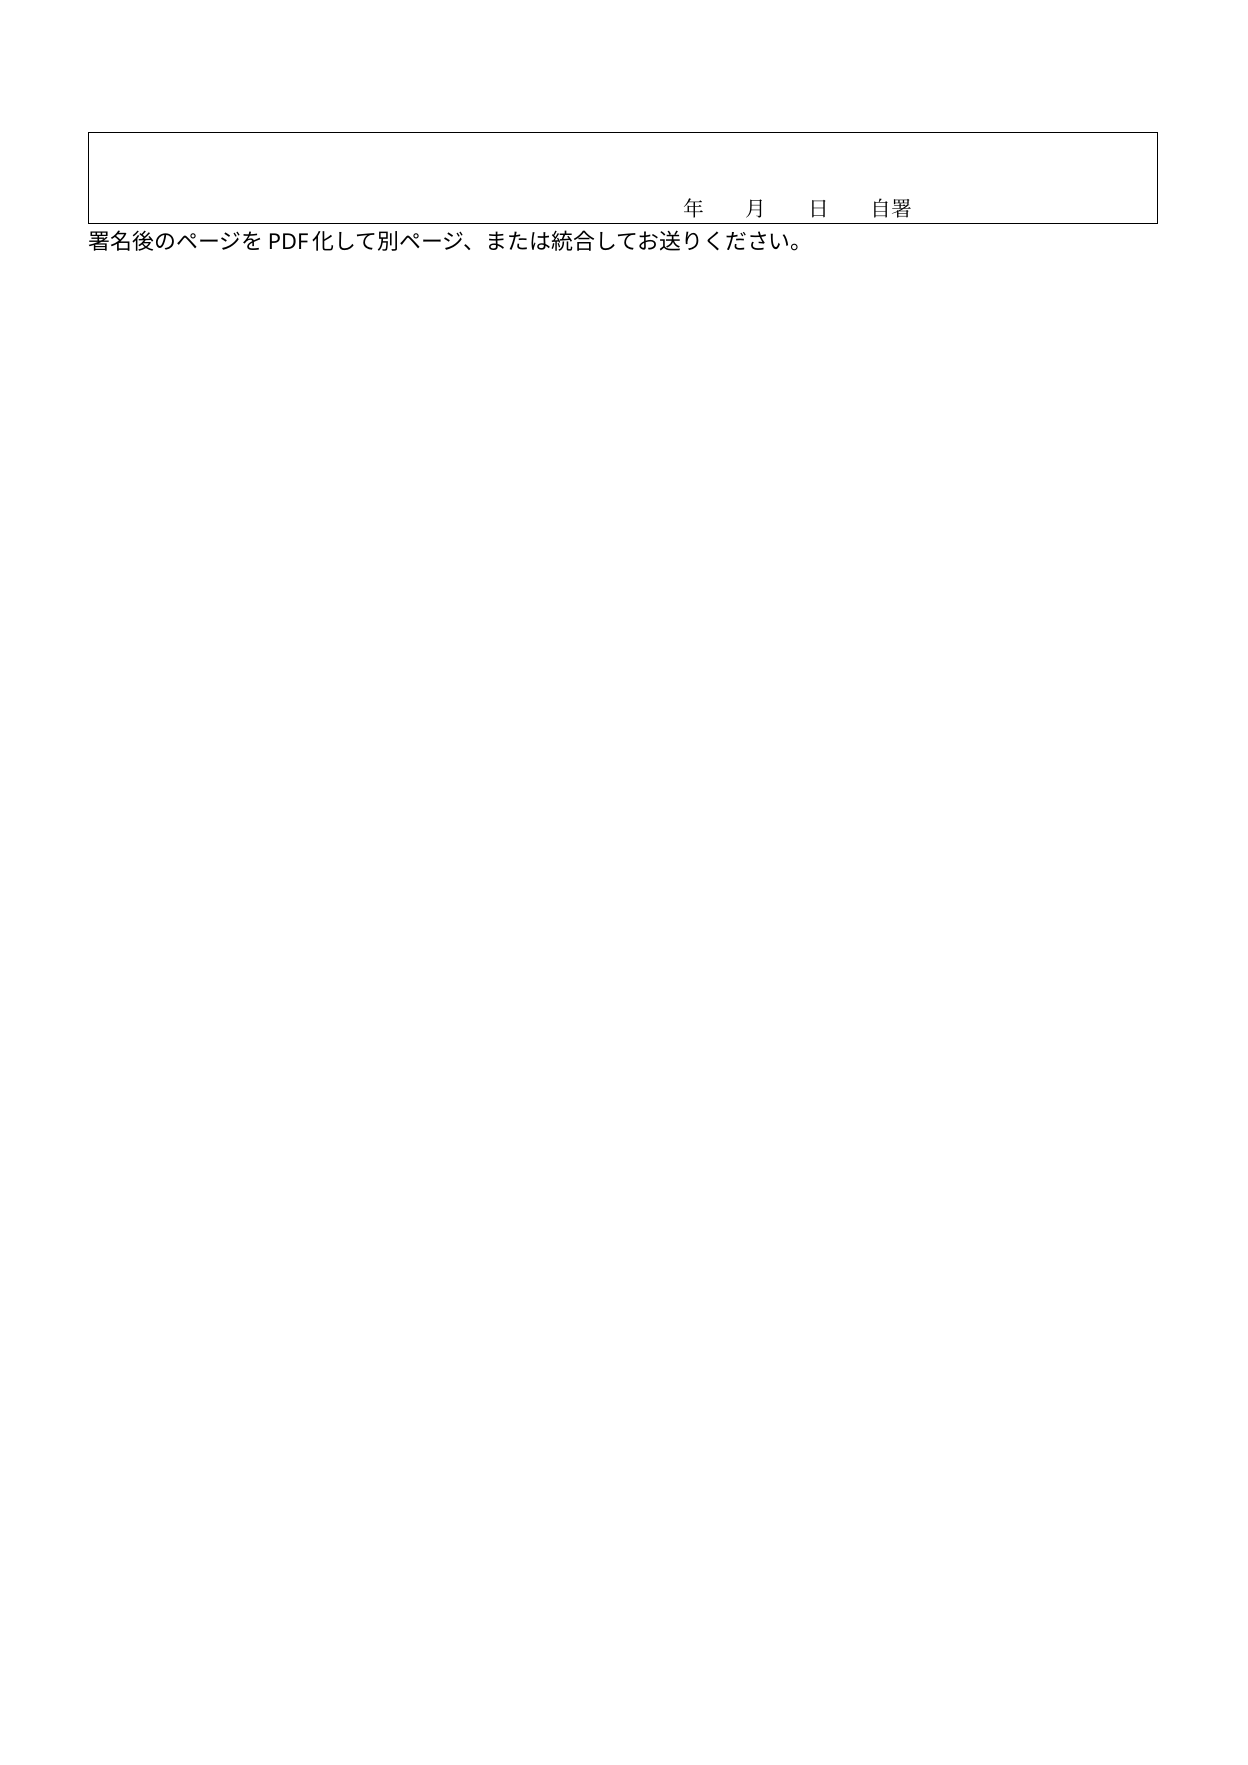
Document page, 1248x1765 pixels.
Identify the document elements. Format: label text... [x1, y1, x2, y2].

text 署名後のページをPDF化して別ページ、または統合してお送りください。 [89, 224, 1159, 256]
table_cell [89, 133, 1157, 223]
